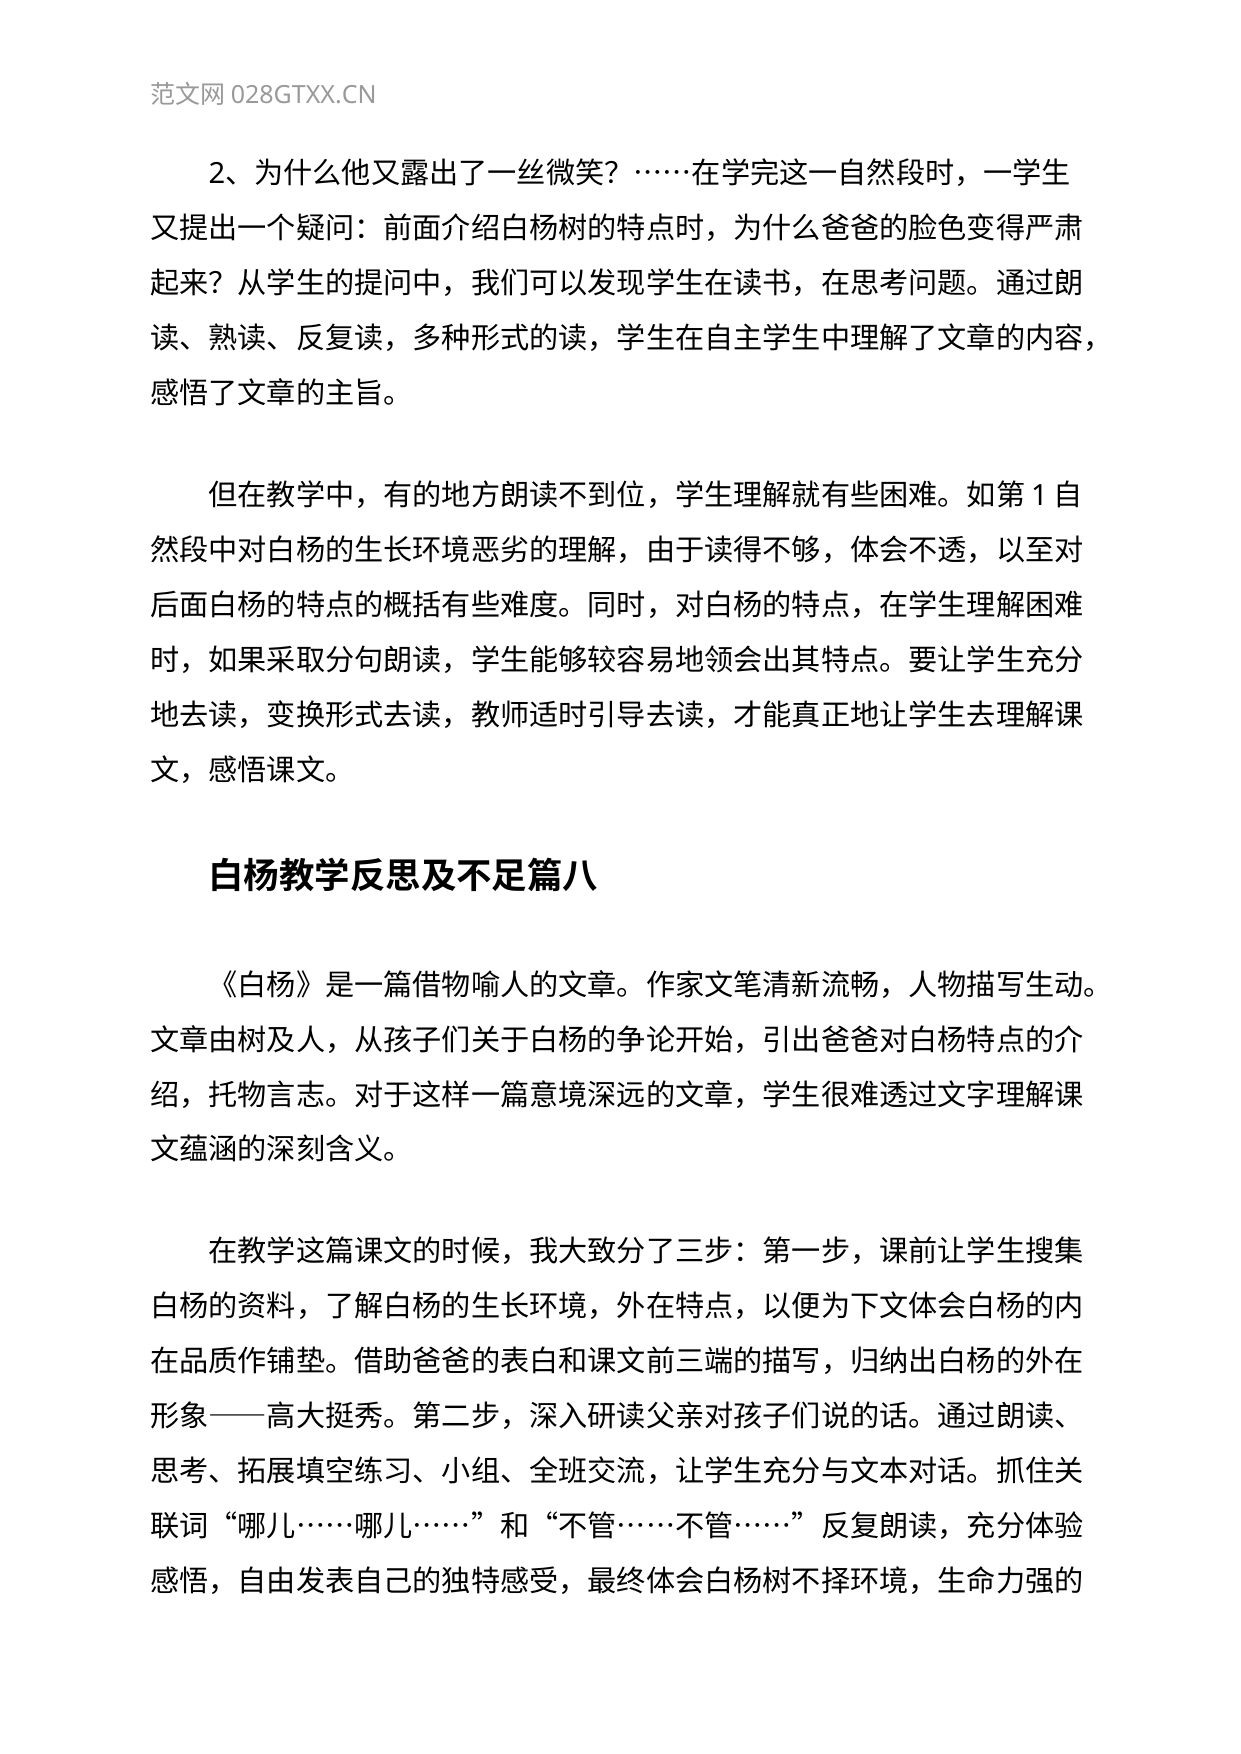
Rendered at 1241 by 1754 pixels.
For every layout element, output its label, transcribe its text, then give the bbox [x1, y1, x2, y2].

text 2、为什么他又露出了一丝微笑？……在学完这一自然段时，一学生又提出一个疑问：前面介绍白杨树的特点时，为什么爸爸的脸色变得严肃起来？从学生的提问中，我们可以发现学生在读书，在思考问题。通过朗读、熟读、反复读，多种形式的读，学生在自主学生中理解了文章的内容，感悟了文章的主旨。 [150, 150, 1090, 412]
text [150, 1228, 1090, 1599]
text 白杨教学反思及不足篇八 [150, 848, 1090, 899]
text 《白杨》是一篇借物喻人的文章。作家文笔清新流畅，人物描写生动。文章由树及人，从孩子们关于白杨的争论开始，引出爸爸对白杨特点的介绍，托物言志。对于这样一篇意境深远的文章，学生很难透过文字理解课文蕴涵的深刻含义。 [150, 961, 1090, 1168]
text 但在教学中，有的地方朗读不到位，学生理解就有些困难。如第1自然段中对白杨的生长环境恶劣的理解，由于读得不够，体会不透，以至对后面白杨的特点的概括有些难度。同时，对白杨的特点，在学生理解困难时，如果采取分句朗读，学生能够较容易地领会出其特点。要让学生充分地去读，变换形式去读，教师适时引导去读，才能真正地让学生去理解课文，感悟课文。 [150, 471, 1090, 788]
